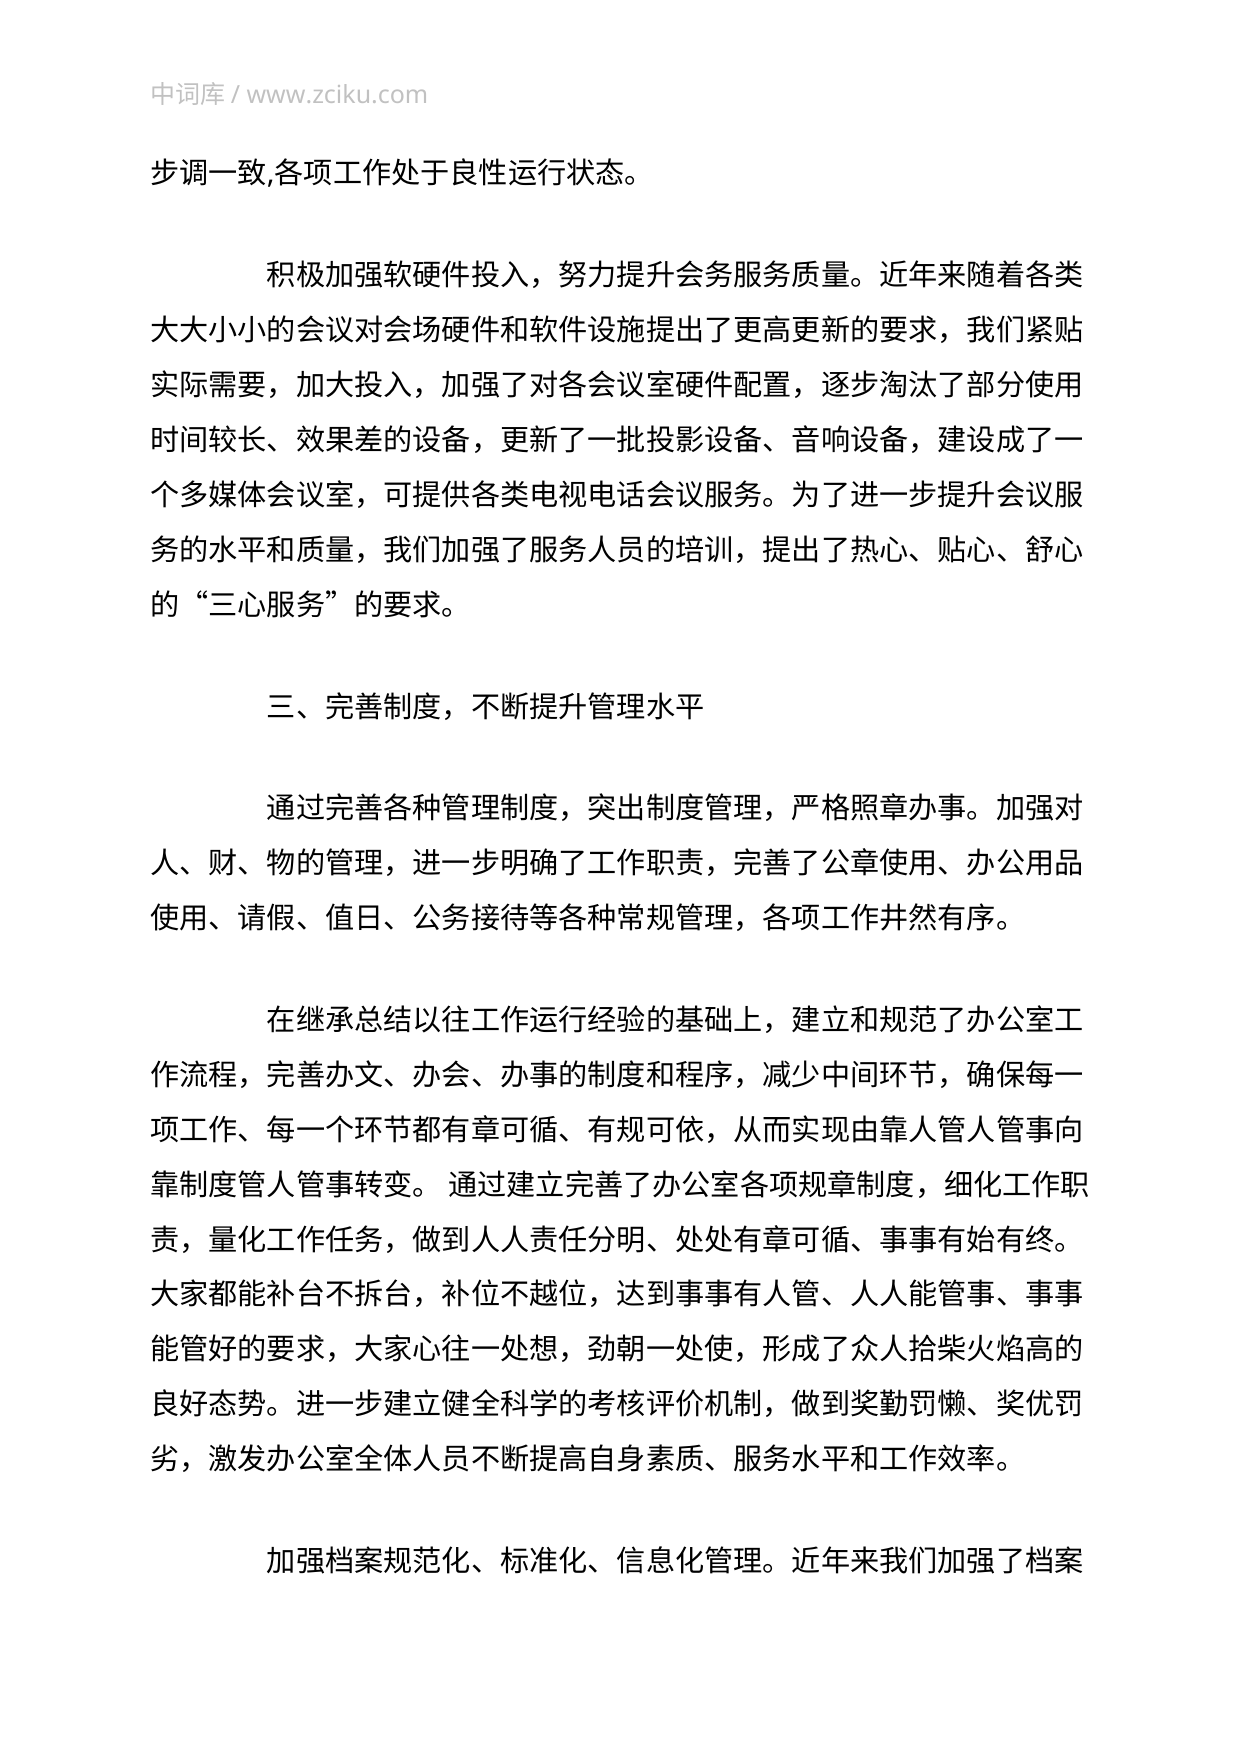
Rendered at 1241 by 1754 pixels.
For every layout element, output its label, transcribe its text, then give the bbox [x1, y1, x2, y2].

text 通过完善各种管理制度，突出制度管理，严格照章办事。加强对人、财、物的管理，进一步明确了工作职责，完善了公章使用、办公用品使用、请假、值日、公务接待等各种常规管理，各项工作井然有序。 [150, 785, 1090, 937]
text 三、完善制度，不断提升管理水平 [150, 683, 1090, 725]
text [150, 150, 1090, 192]
text 积极加强软硬件投入，努力提升会务服务质量。近年来随着各类大大小小的会议对会场硬件和软件设施提出了更高更新的要求，我们紧贴实际需要，加大投入，加强了对各会议室硬件配置，逐步淘汰了部分使用时间较长、效果差的设备，更新了一批投影设备、音响设备，建设成了一个多媒体会议室，可提供各类电视电话会议服务。为了进一步提升会议服务的水平和质量，我们加强了服务人员的培训，提出了热心、贴心、舒心的“三心服务”的要求。 [150, 252, 1090, 624]
text 在继承总结以往工作运行经验的基础上，建立和规范了办公室工作流程，完善办文、办会、办事的制度和程序，减少中间环节，确保每一项工作、每一个环节都有章可循、有规可依，从而实现由靠人管人管事向靠制度管人管事转变。 通过建立完善了办公室各项规章制度，细化工作职责，量化工作任务，做到人人责任分明、处处有章可循、事事有始有终。大家都能补台不拆台，补位不越位，达到事事有人管、人人能管事、事事能管好的要求，大家心往一处想，劲朝一处使，形成了众人拾柴火焰高的良好态势。进一步建立健全科学的考核评价机制，做到奖勤罚懒、奖优罚劣，激发办公室全体人员不断提高自身素质、服务水平和工作效率。 [150, 996, 1090, 1478]
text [150, 1537, 1090, 1580]
